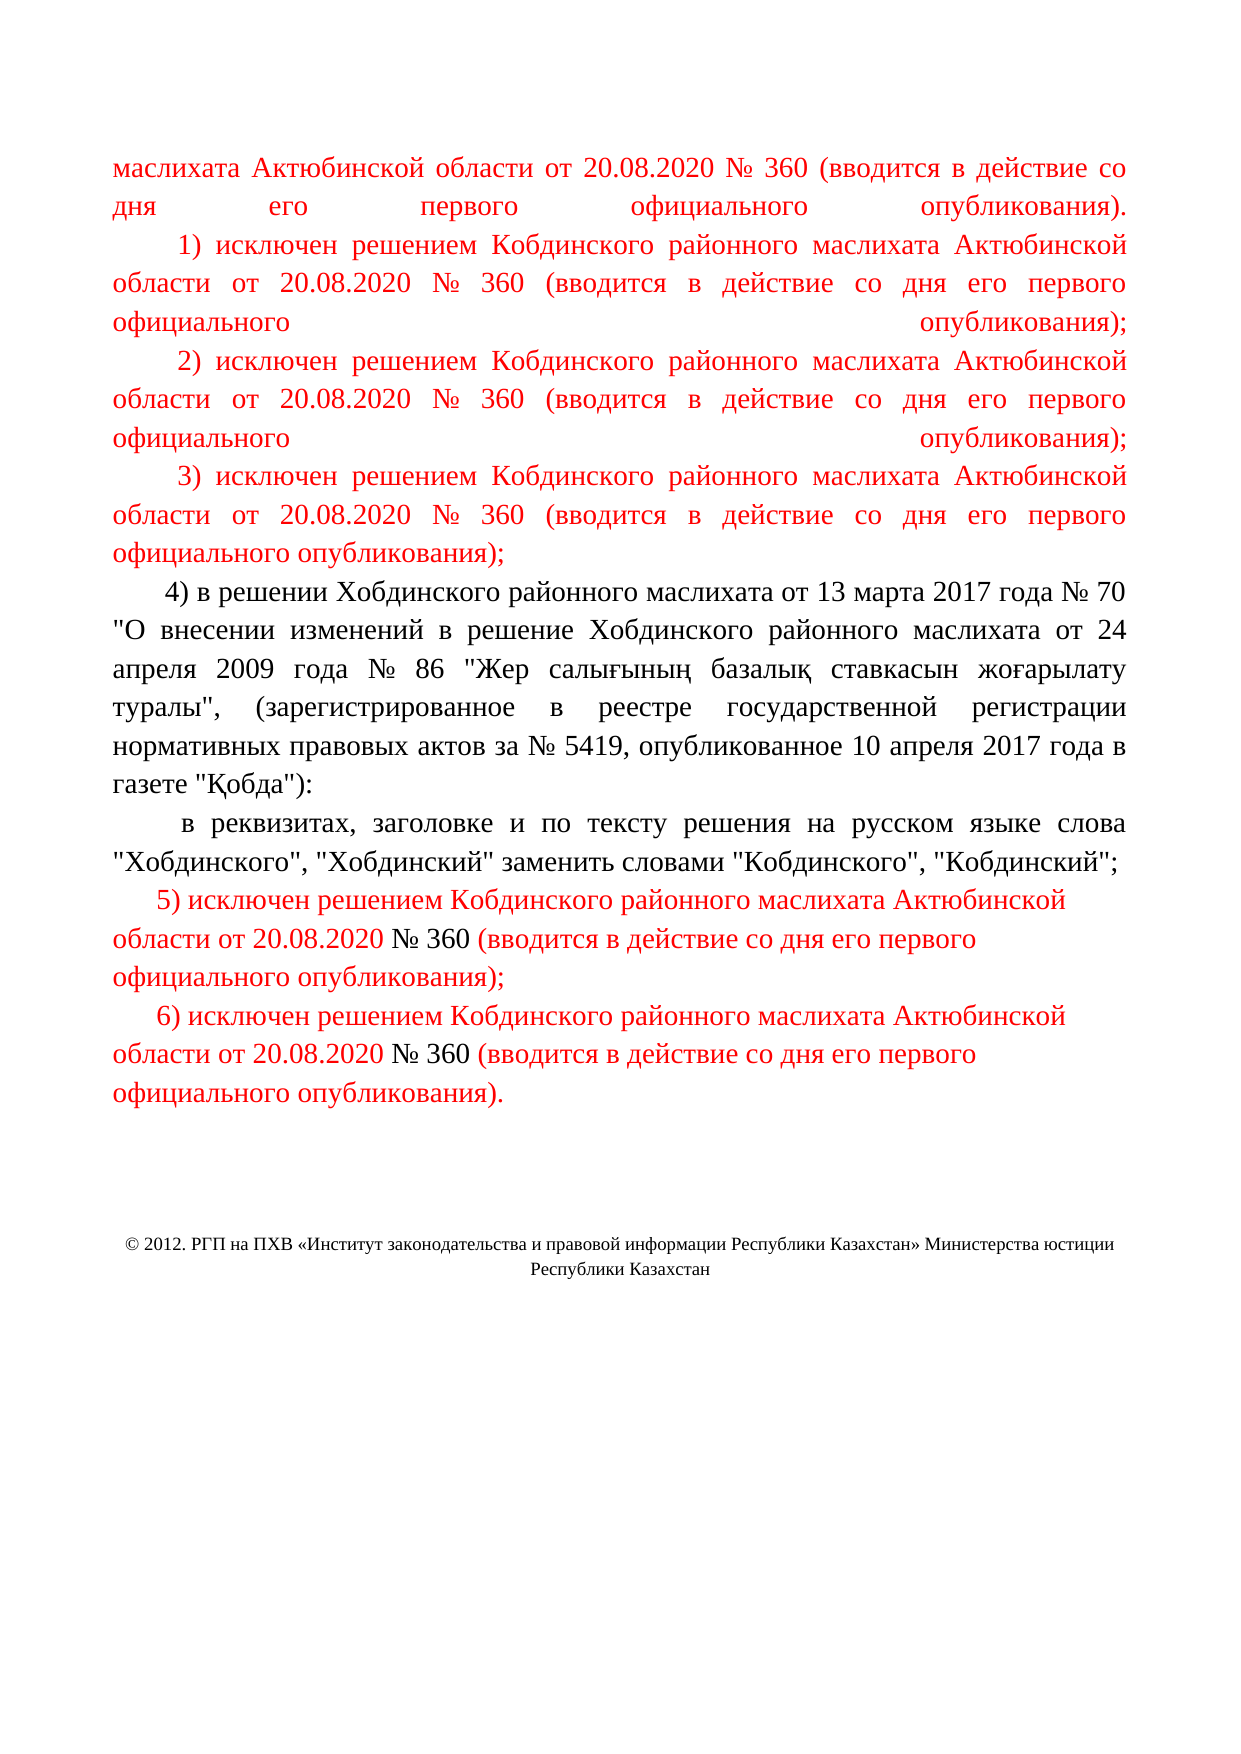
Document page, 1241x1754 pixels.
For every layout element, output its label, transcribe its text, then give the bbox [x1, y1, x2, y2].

text © 2012. РГП на ПХВ «Институт законодательства и правовой информации Республики Казахстан» Министерства юстиции Республики Казахстан [112, 1233, 1128, 1279]
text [112, 150, 1128, 569]
text 4) в решении Хобдинского районного маслихата от 13 марта 2017 года № 70 "О внесении изменений в решение Хобдинского районного маслихата от 24 апреля 2009 года № 86 "Жер салығының базалық ставкасын жоғарылату туралы", (зарегистрированное в реестре государственной регистрации нормативных правовых актов за № 5419, опубликованное 10 апреля 2017 года в газете "Қобда"): [112, 574, 1128, 800]
text в реквизитах, заголовке и по тексту решения на русском языке слова "Хобдинского", "Хобдинский" заменить словами "Кобдинского", "Кобдинский"; [112, 805, 1128, 877]
text 5) исключен решением Кобдинского районного маслихата Актюбинской области от 20.08.2020 № 360 (вводится в действие со дня его первого официального опубликования); 6) исключен решением Кобдинского районного маслихата Актюбинской области от 20.08.2020 № 360 (вводится в действие со дня его первого официального опубликования). [112, 882, 1128, 1139]
